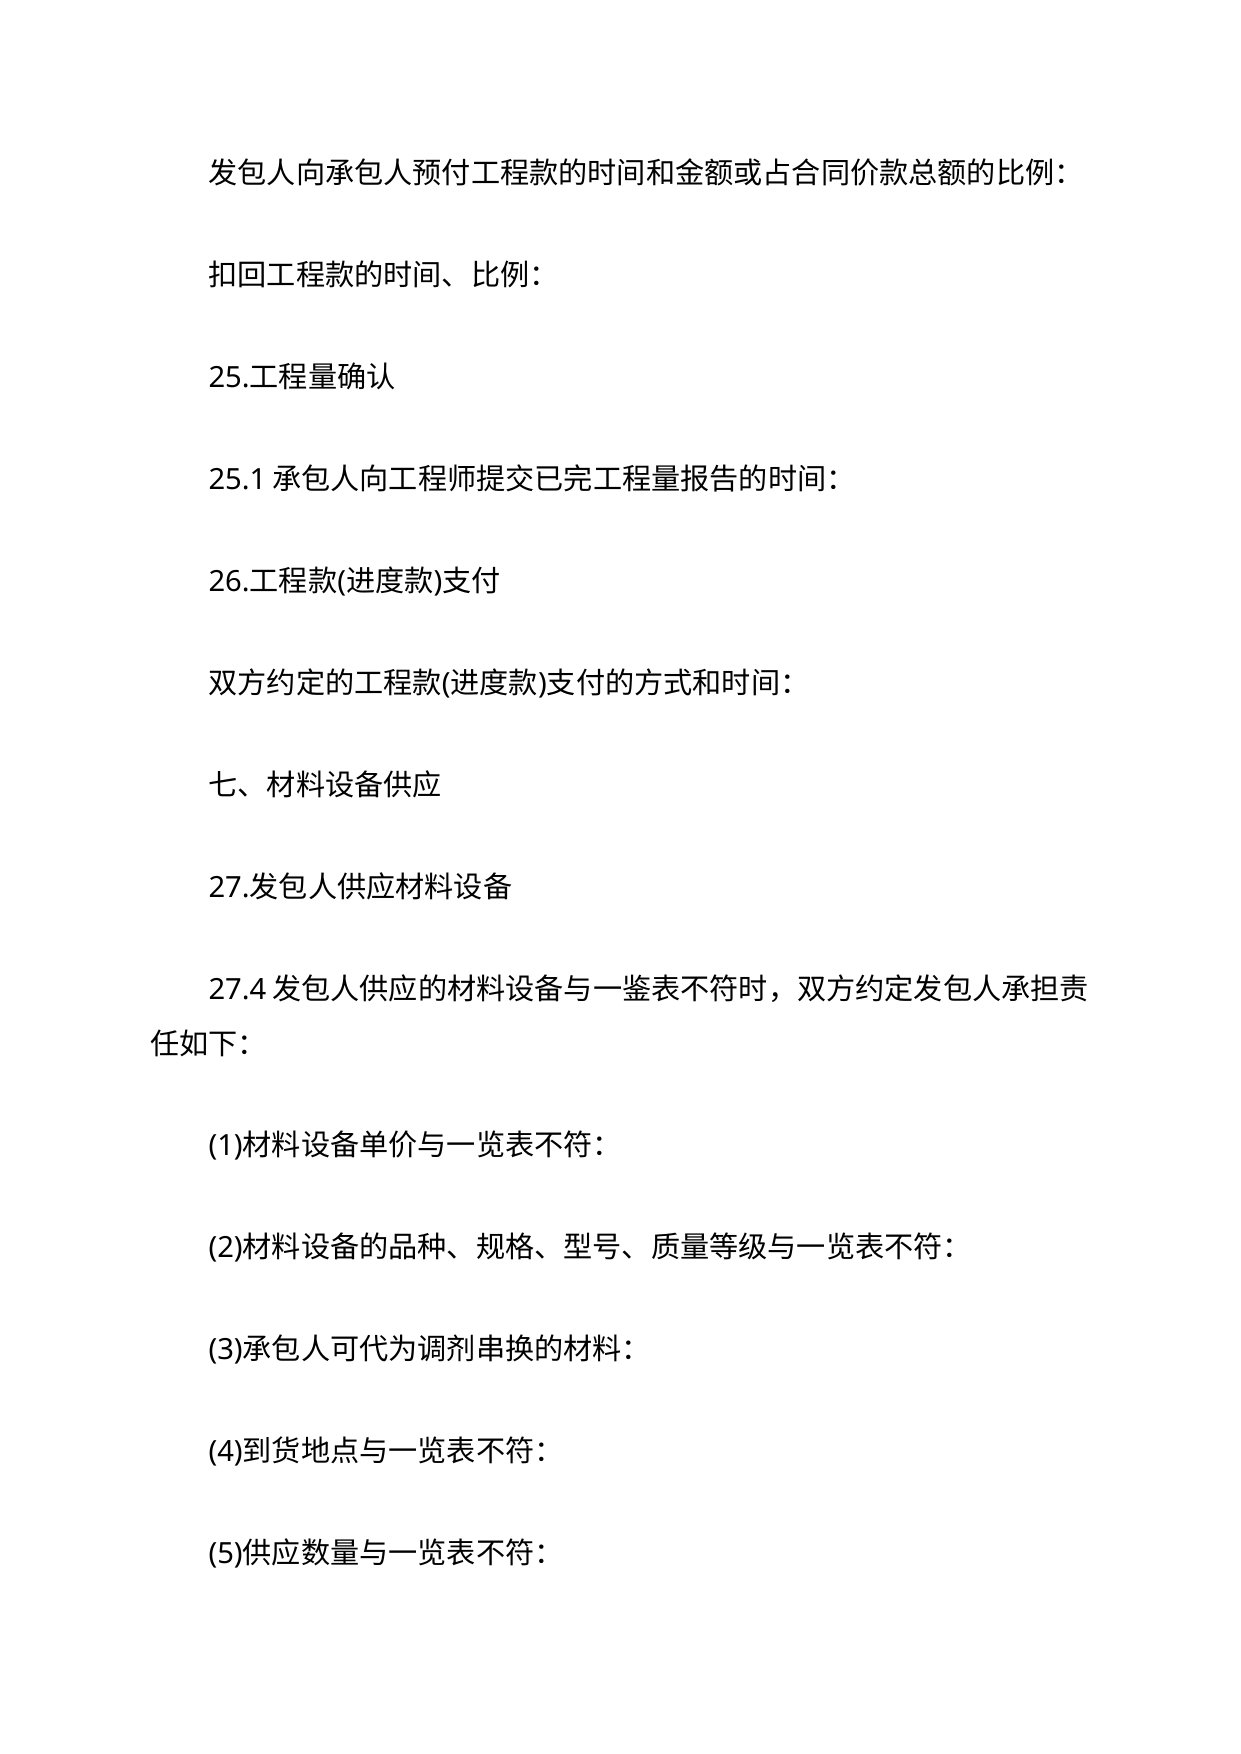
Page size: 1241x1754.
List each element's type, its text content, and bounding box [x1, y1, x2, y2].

text 七、材料设备供应 [150, 761, 1090, 804]
text 扣回工程款的时间、比例： [150, 252, 1090, 294]
text (4)到货地点与一览表不符： [150, 1428, 1090, 1470]
text (2)材料设备的品种、规格、型号、质量等级与一览表不符： [150, 1224, 1090, 1266]
text 26.工程款(进度款)支付 [150, 557, 1090, 600]
text (3)承包人可代为调剂串换的材料： [150, 1326, 1090, 1368]
text 27.发包人供应材料设备 [150, 863, 1090, 906]
text 25.工程量确认 [150, 353, 1090, 396]
text (1)材料设备单价与一览表不符： [150, 1122, 1090, 1164]
text 发包人向承包人预付工程款的时间和金额或占合同价款总额的比例： [150, 150, 1090, 192]
text 25.1承包人向工程师提交已完工程量报告的时间： [150, 456, 1090, 498]
text 双方约定的工程款(进度款)支付的方式和时间： [150, 659, 1090, 702]
text 27.4发包人供应的材料设备与一鉴表不符时，双方约定发包人承担责任如下： [150, 965, 1090, 1062]
text (5)供应数量与一览表不符： [150, 1530, 1090, 1572]
